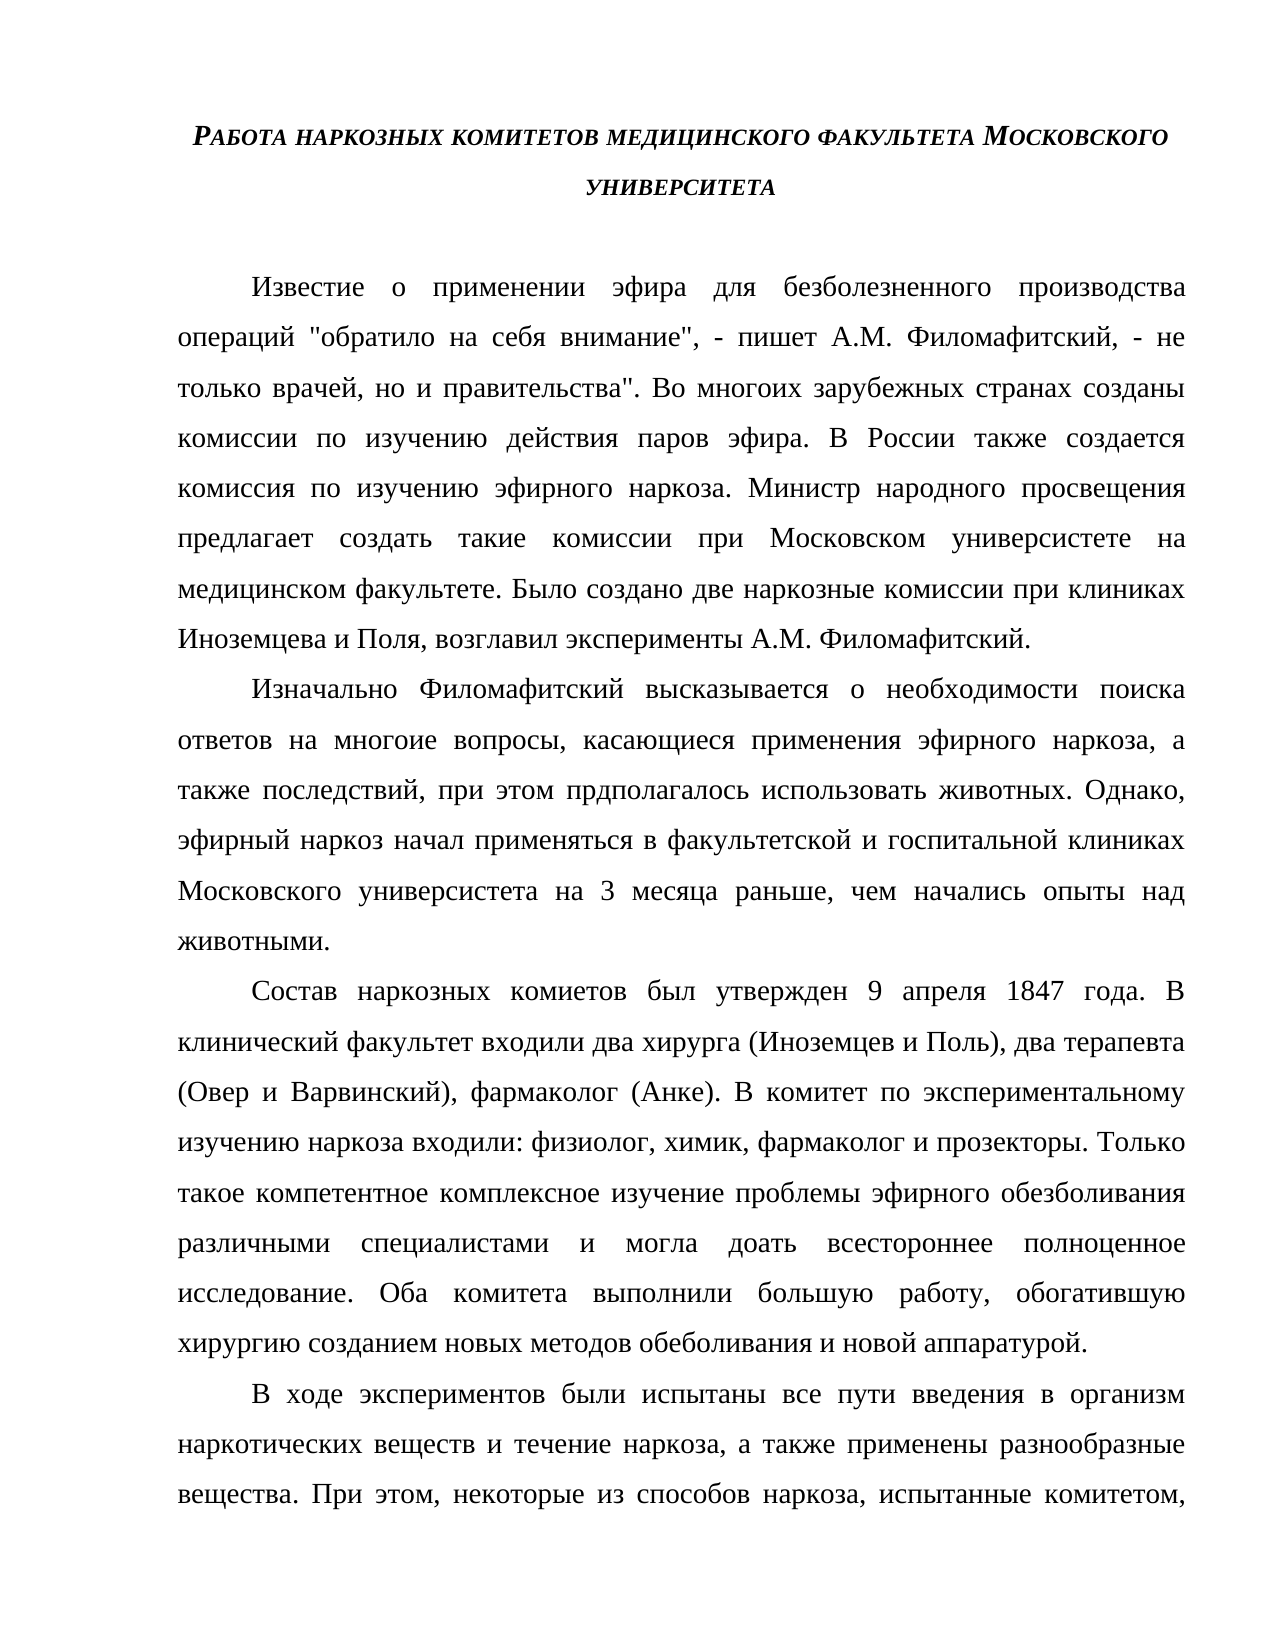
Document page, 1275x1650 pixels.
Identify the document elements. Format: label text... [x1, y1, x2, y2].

text Состав наркозных комиетов был утвержден 9 апреля 1847 года. В клинический факультет входили два хирурга (Иноземцев и Поль), два терапевта (Овер и Варвинский), фармаколог (Анке). В комитет по экспериментальному изучению наркоза входили: физиолог, химик, фармаколог и прозекторы. Только такое компетентное комплексное изучение проблемы эфирного обезболивания различными специалистами и могла доать всестороннее полноценное исследование. Оба комитета выполнили большую работу, обогатившую хирургию созданием новых методов обеболивания и новой аппаратурой. [177, 973, 1186, 1359]
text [177, 1376, 1186, 1510]
subtitle Работа наркозных комитетов медицинского факультета Московского университета [177, 118, 1186, 202]
text Известие о применении эфира для безболезненного производства операций "обратило на себя внимание", - пишет А.М. Филомафитский, - не только врачей, но и правительства". Во многоих зарубежных странах созданы комиссии по изучению действия паров эфира. В России также создается комиссия по изучению эфирного наркоза. Министр народного просвещения предлагает создать такие комиссии при Московском универсистете на медицинском факультете. Было создано две наркозные комиссии при клиниках Иноземцева и Поля, возглавил эксперименты А.М. Филомафитский. [177, 269, 1186, 655]
text Изначально Филомафитский высказывается о необходимости поиска ответов на многоие вопросы, касающиеся применения эфирного наркоза, а также последствий, при этом прдполагалось использовать животных. Однако, эфирный наркоз начал применяться в факультетской и госпитальной клиниках Московского универсистета на 3 месяца раньше, чем начались опыты над животными. [177, 672, 1186, 957]
